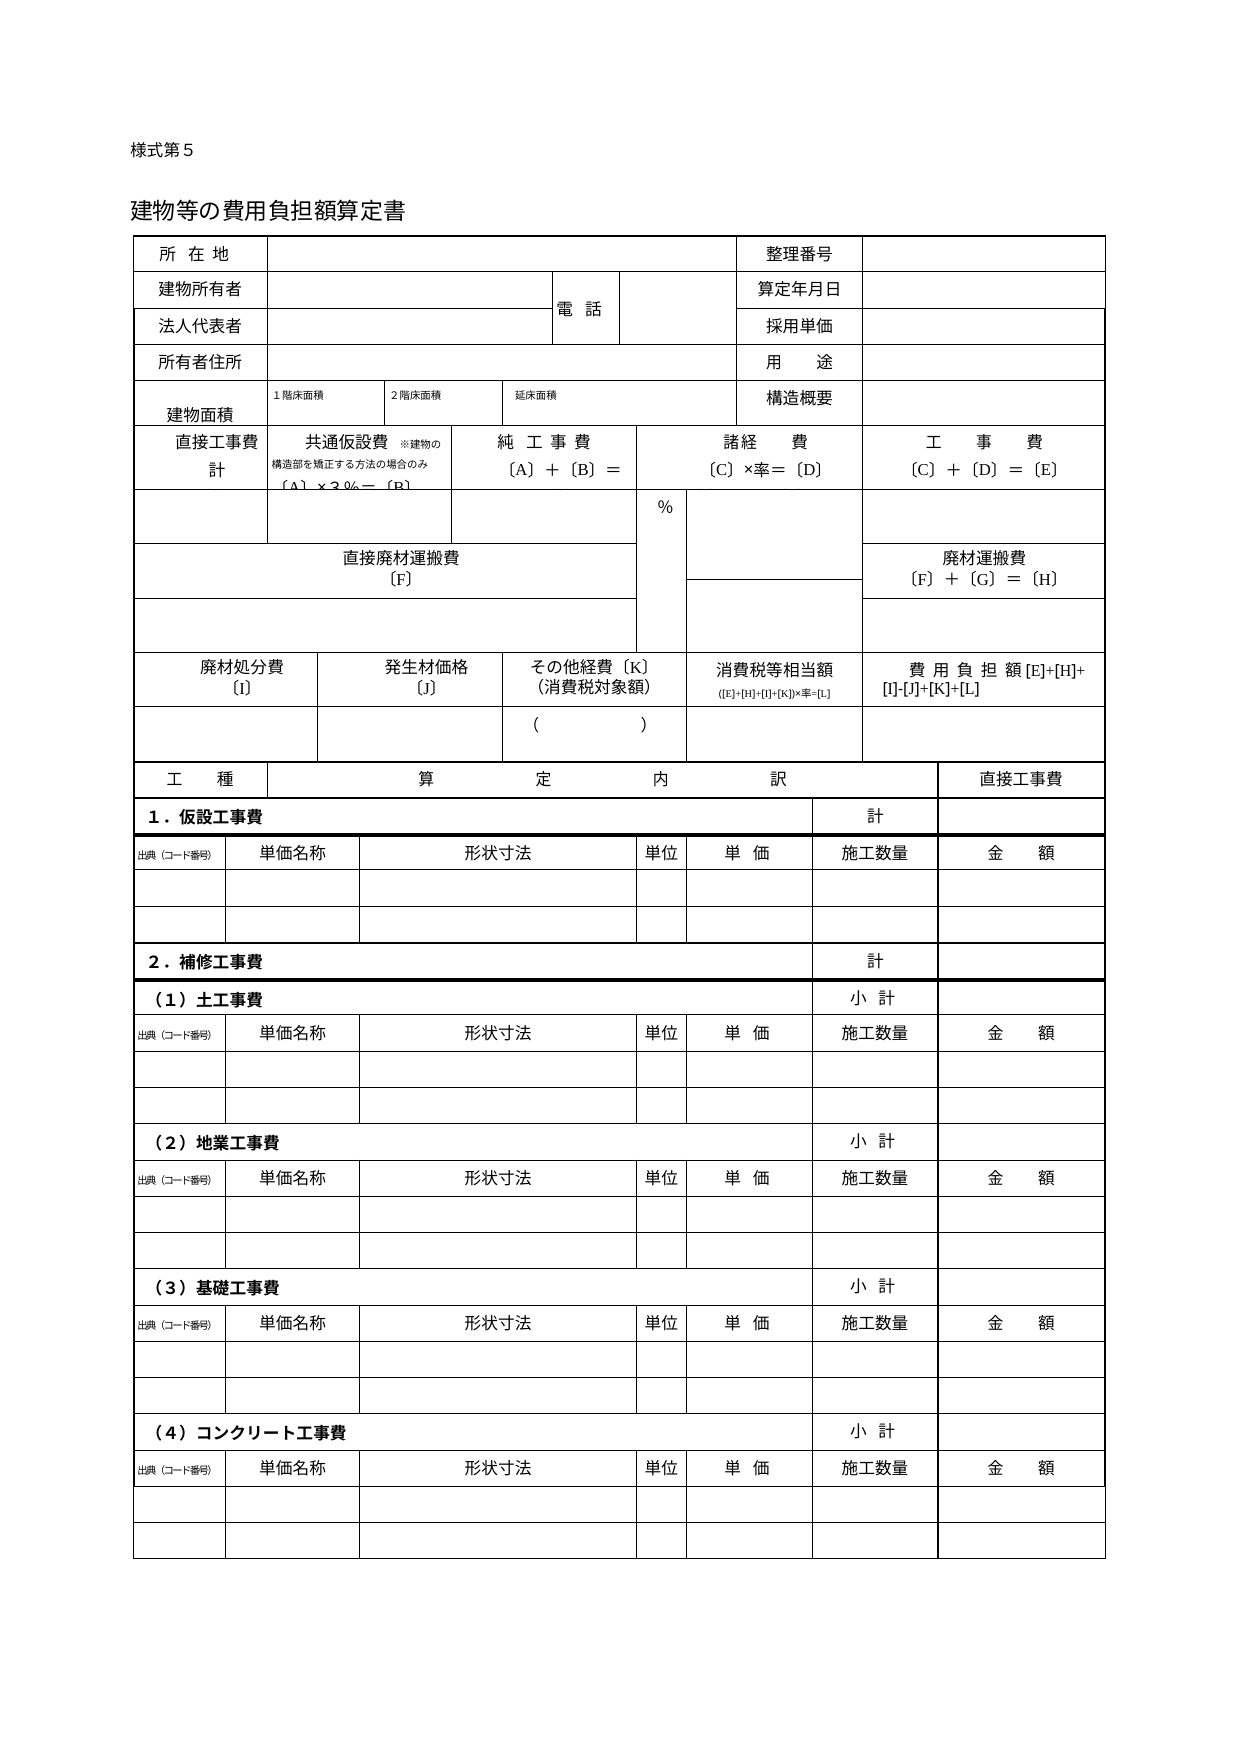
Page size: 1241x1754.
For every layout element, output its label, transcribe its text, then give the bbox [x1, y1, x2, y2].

table_cell [939, 870, 1104, 906]
table_cell 単価名称 [226, 1015, 359, 1051]
table_cell 算定年月日 [737, 272, 862, 307]
table_cell [360, 907, 636, 942]
table_cell [687, 907, 812, 942]
table_cell 廃材運搬費 〔F〕＋〔G〕＝〔H〕 [863, 544, 1104, 597]
table_cell [360, 1378, 636, 1413]
table_cell 用 途 [737, 345, 862, 380]
table_cell [135, 1052, 225, 1087]
table_cell 出典（コード番号） [135, 1161, 225, 1196]
table_header 所 在 地 [134, 237, 267, 271]
table_cell 費 用 負 担 額 [E]+[H]+[I]-[J]+[K]+[L] [863, 653, 1104, 706]
table_cell [134, 1487, 225, 1522]
table_cell [687, 1523, 812, 1558]
table_cell [813, 1197, 937, 1232]
table_cell 金 額 [939, 1161, 1104, 1196]
table_cell [939, 907, 1104, 942]
table_cell [360, 870, 636, 906]
table_cell 小 計 [813, 1414, 937, 1449]
table_cell 形状寸法 [360, 1161, 636, 1196]
table_cell 建物面積 [135, 381, 267, 425]
table_cell 単価名称 [226, 1451, 359, 1486]
table_cell 単 価 [687, 1306, 812, 1341]
table_cell [687, 490, 862, 579]
table_cell [813, 1342, 937, 1377]
table_cell [687, 1487, 812, 1522]
table_cell 出典（コード番号） [135, 1451, 225, 1486]
table_cell [318, 707, 502, 761]
table_cell 共通仮設費 ※建物の 構造部を矯正する方法の場合のみ 〔A〕×３％＝〔B〕 [268, 426, 451, 489]
text 建物等の費用負担額算定書 [130, 193, 1119, 226]
table_cell 廃材処分費 〔I〕 [135, 653, 317, 706]
table_cell １．仮設工事費 [135, 799, 812, 833]
table_cell [360, 1523, 636, 1558]
table_cell （３）基礎工事費 [135, 1269, 812, 1304]
table_cell 単 価 [687, 1015, 812, 1051]
table_cell 形状寸法 [360, 837, 636, 869]
table_cell [452, 490, 636, 543]
table_cell [268, 309, 552, 344]
table_header [268, 237, 736, 271]
table_cell [939, 1523, 1105, 1558]
table_cell [939, 1269, 1104, 1304]
table_cell [637, 870, 686, 906]
table_cell 単 価 [687, 1451, 812, 1486]
table_cell [687, 1342, 812, 1377]
table_cell [360, 1088, 636, 1123]
table_cell [637, 1052, 686, 1087]
table_cell [637, 1523, 686, 1558]
table_cell 単位 [637, 1161, 686, 1196]
table_cell 電 話 [553, 272, 619, 344]
table_cell [863, 272, 1105, 307]
table_cell 形状寸法 [360, 1306, 636, 1341]
table_cell 単 価 [687, 1161, 812, 1196]
table_cell [268, 345, 736, 380]
table_cell [687, 870, 812, 906]
table_cell [813, 870, 937, 906]
table_cell [813, 1487, 937, 1522]
table_cell [863, 381, 1104, 425]
table_cell [939, 1342, 1104, 1377]
table_cell 純 工 事 費 〔A〕＋〔B〕＝〔C〕 [452, 426, 636, 489]
table_cell 金 額 [939, 1451, 1104, 1486]
table_cell 工 種 [135, 763, 267, 797]
table_cell 単価名称 [226, 1306, 359, 1341]
table_cell 建物所有者 [134, 272, 267, 307]
table_cell 施工数量 [813, 1306, 937, 1341]
table_cell [687, 580, 862, 652]
table_header [863, 237, 1105, 271]
text 様式第５ [130, 137, 1119, 161]
table_cell 直接工事費 [939, 763, 1104, 797]
table_cell [637, 1088, 686, 1123]
table_cell [813, 1378, 937, 1413]
table_cell 延床面積 [503, 381, 736, 425]
table_cell ％ [637, 490, 686, 652]
table_cell 単価名称 [226, 1161, 359, 1196]
table_cell 小 計 [813, 1124, 937, 1159]
table_cell [939, 1487, 1105, 1522]
table_cell [226, 1088, 359, 1123]
table_cell [939, 799, 1104, 833]
table_cell [939, 1124, 1104, 1159]
table_cell [268, 272, 552, 307]
table_cell [813, 1233, 937, 1268]
table_header 整理番号 [737, 237, 862, 271]
table_cell [135, 1342, 225, 1377]
table_cell （２）地業工事費 [135, 1124, 812, 1159]
table_cell [939, 1052, 1104, 1087]
table_cell [226, 1487, 359, 1522]
table_cell [135, 490, 267, 543]
table_cell [135, 1197, 225, 1232]
table_cell 工 事 費 〔C〕＋〔D〕＝〔E〕 [863, 426, 1104, 489]
table_cell 法人代表者 [135, 309, 267, 344]
table_cell [939, 982, 1104, 1014]
table_cell [226, 1523, 359, 1558]
table_cell 金 額 [939, 1306, 1104, 1341]
table_cell [135, 1088, 225, 1123]
table_cell 単価名称 [226, 837, 359, 869]
table_cell 発生材価格 〔J〕 [318, 653, 502, 706]
table_cell [226, 1052, 359, 1087]
table_cell [135, 1378, 225, 1413]
table_cell [226, 1378, 359, 1413]
table_cell 施工数量 [813, 1015, 937, 1051]
table_cell 単位 [637, 1015, 686, 1051]
table_cell [620, 272, 736, 344]
table_cell 出典（コード番号） [135, 837, 225, 869]
table_cell [226, 1197, 359, 1232]
table_cell [268, 490, 451, 543]
table_cell その他経費〔K〕 （消費税対象額） [503, 653, 686, 706]
table_cell [360, 1197, 636, 1232]
table_cell 出典（コード番号） [135, 1306, 225, 1341]
table_cell 所有者住所 [135, 345, 267, 380]
table_cell 採用単価 [737, 309, 862, 344]
table_cell 単 価 [687, 837, 812, 869]
table_cell [360, 1052, 636, 1087]
table_cell [863, 309, 1104, 344]
table_cell [687, 1233, 812, 1268]
table_cell [135, 599, 636, 652]
table_cell 金 額 [939, 1015, 1104, 1051]
table_cell 構造概要 [737, 381, 862, 425]
table_cell ２階床面積 [385, 381, 502, 425]
table_cell [687, 707, 862, 761]
table_cell 金 額 [939, 837, 1104, 869]
table_cell 施工数量 [813, 837, 937, 869]
table_cell 直接工事費 計 〔A〕 [135, 426, 267, 489]
table_cell [687, 1052, 812, 1087]
table_cell [360, 1233, 636, 1268]
table_cell [134, 1523, 225, 1558]
table_cell 出典（コード番号） [135, 1015, 225, 1051]
table_cell [863, 599, 1104, 652]
table_cell [939, 1414, 1104, 1449]
table_cell [863, 490, 1104, 543]
table_cell 施工数量 [813, 1161, 937, 1196]
table_cell [687, 1197, 812, 1232]
table_cell 形状寸法 [360, 1451, 636, 1486]
table_cell 計 [813, 799, 937, 833]
table_cell （１）土工事費 [135, 982, 812, 1014]
table_cell [863, 707, 1104, 761]
table_cell [637, 1487, 686, 1522]
table_cell [637, 1378, 686, 1413]
table_cell [939, 944, 1104, 978]
table_cell ２．補修工事費 [135, 944, 812, 978]
table_cell [135, 1233, 225, 1268]
table_cell [813, 1052, 937, 1087]
table_cell [939, 1088, 1104, 1123]
table_cell [637, 1197, 686, 1232]
table_cell [226, 870, 359, 906]
table_cell [863, 345, 1104, 380]
table_cell [360, 1487, 636, 1522]
table_cell 単位 [637, 837, 686, 869]
table_cell [637, 1342, 686, 1377]
table_cell 小 計 [813, 982, 937, 1014]
table_cell [135, 870, 225, 906]
table_cell [939, 1233, 1104, 1268]
table_cell 直接廃材運搬費 〔F〕 [135, 544, 636, 597]
table_cell [135, 907, 225, 942]
table_cell １階床面積 [268, 381, 384, 425]
table_cell 消費税等相当額 ([E]+[H]+[I]+[K])×率=[L] [687, 653, 862, 706]
table_cell [637, 907, 686, 942]
table_cell 単位 [637, 1451, 686, 1486]
table_cell [939, 1378, 1104, 1413]
table_cell 施工数量 [813, 1451, 937, 1486]
table_cell 単位 [637, 1306, 686, 1341]
table_cell [813, 907, 937, 942]
table_cell 諸 経 費 〔C〕×率＝〔D〕 〔F〕×率＝〔G〕 [637, 426, 862, 489]
table_cell [226, 1342, 359, 1377]
table_cell 算 定 内 訳 [268, 763, 937, 797]
table_cell [135, 707, 317, 761]
table_cell [813, 1523, 937, 1558]
table_cell [813, 1088, 937, 1123]
table_cell 計 [813, 944, 937, 978]
table_cell 小 計 [813, 1269, 937, 1304]
table_cell [637, 1233, 686, 1268]
table_cell 形状寸法 [360, 1015, 636, 1051]
table_cell [687, 1088, 812, 1123]
table_cell [687, 1378, 812, 1413]
table_cell [226, 907, 359, 942]
table_cell （ ） [503, 707, 686, 761]
table_cell [939, 1197, 1104, 1232]
table_cell [360, 1342, 636, 1377]
table_cell （４）コンクリート工事費 [135, 1414, 812, 1449]
table_cell [226, 1233, 359, 1268]
